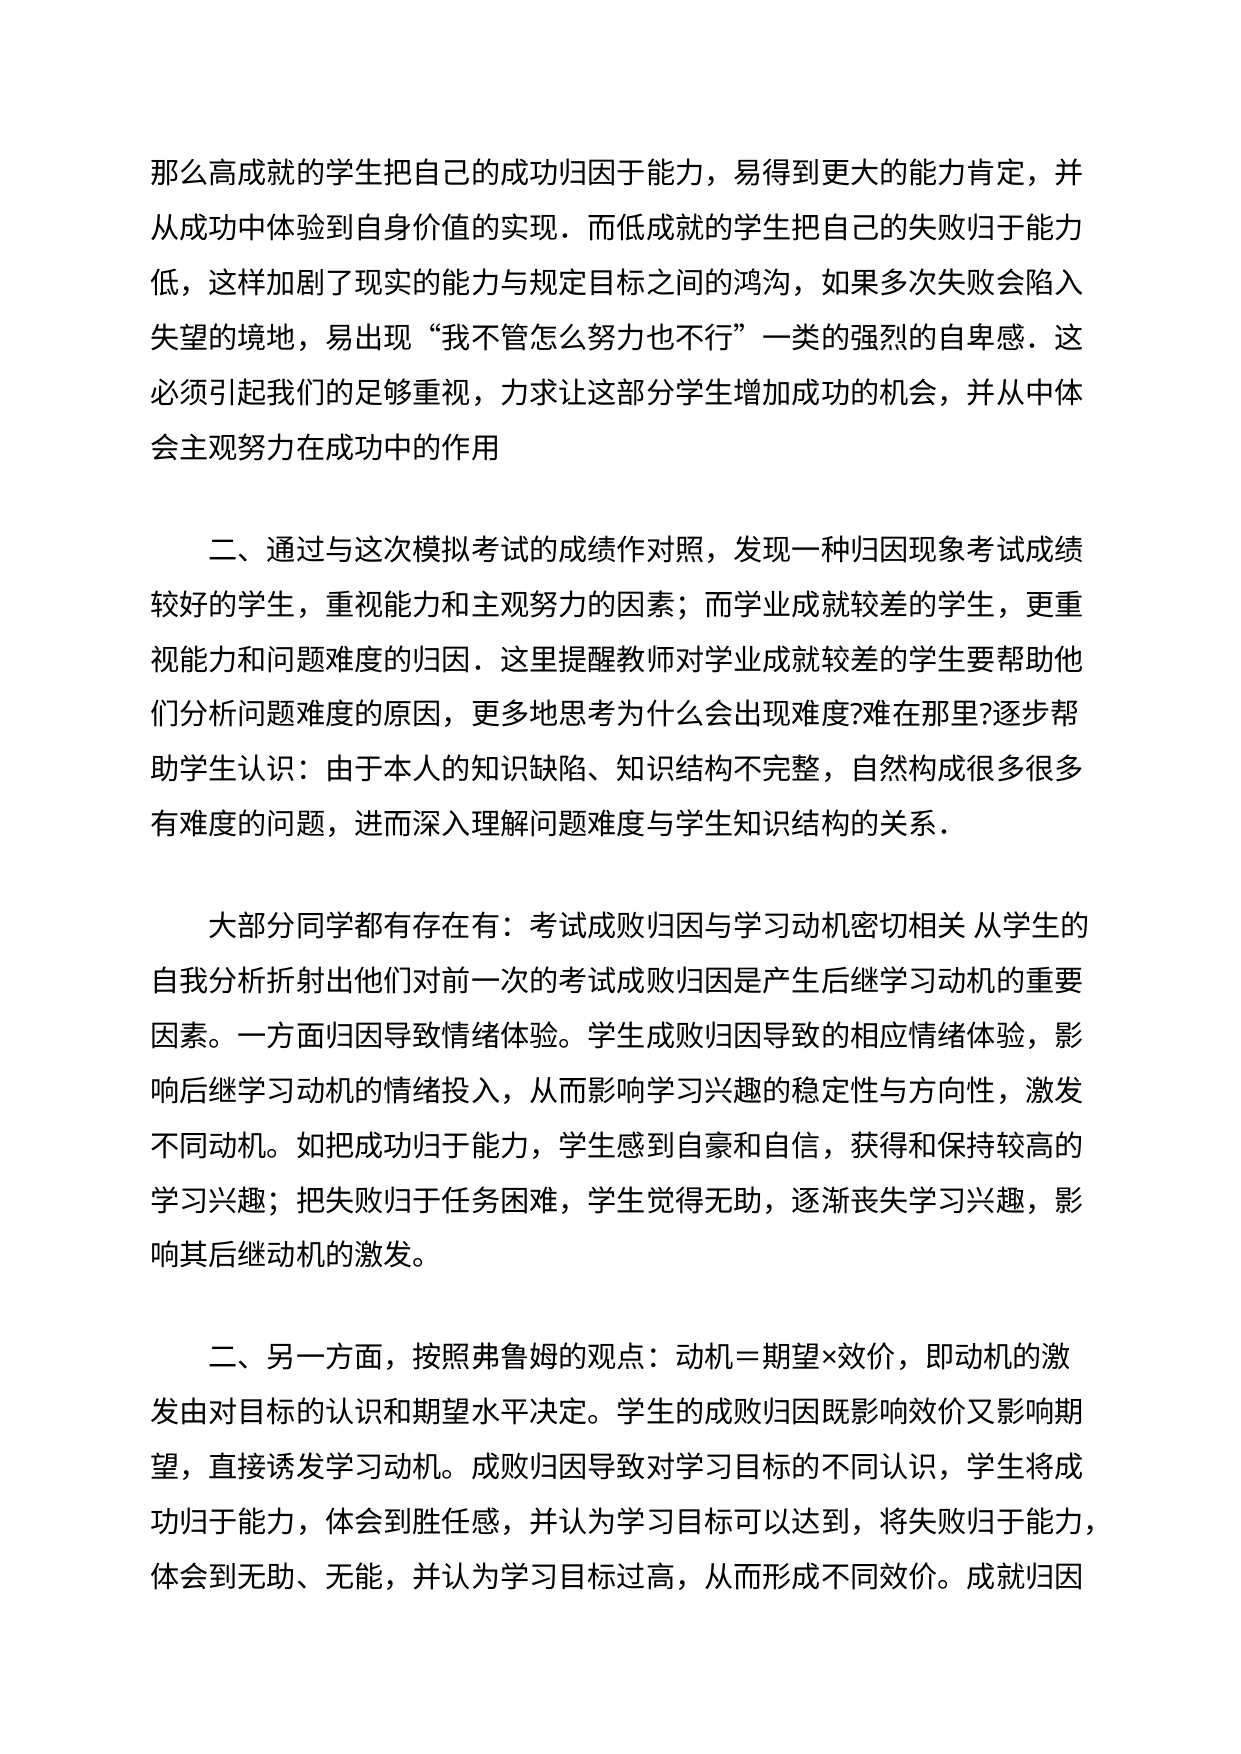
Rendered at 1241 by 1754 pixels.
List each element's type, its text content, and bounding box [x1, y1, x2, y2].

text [150, 1334, 1090, 1596]
text 大部分同学都有存在有：考试成败归因与学习动机密切相关 从学生的自我分析折射出他们对前一次的考试成败归因是产生后继学习动机的重要因素。一方面归因导致情绪体验。学生成败归因导致的相应情绪体验，影响后继学习动机的情绪投入，从而影响学习兴趣的稳定性与方向性，激发不同动机。如把成功归于能力，学生感到自豪和自信，获得和保持较高的学习兴趣；把失败归于任务困难，学生觉得无助，逐渐丧失学习兴趣，影响其后继动机的激发。 [150, 903, 1090, 1274]
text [150, 150, 1090, 467]
text 二、通过与这次模拟考试的成绩作对照，发现一种归因现象考试成绩较好的学生，重视能力和主观努力的因素；而学业成就较差的学生，更重视能力和问题难度的归因．这里提醒教师对学业成就较差的学生要帮助他们分析问题难度的原因，更多地思考为什么会出现难度?难在那里?逐步帮助学生认识：由于本人的知识缺陷、知识结构不完整，自然构成很多很多有难度的问题，进而深入理解问题难度与学生知识结构的关系． [150, 526, 1090, 843]
